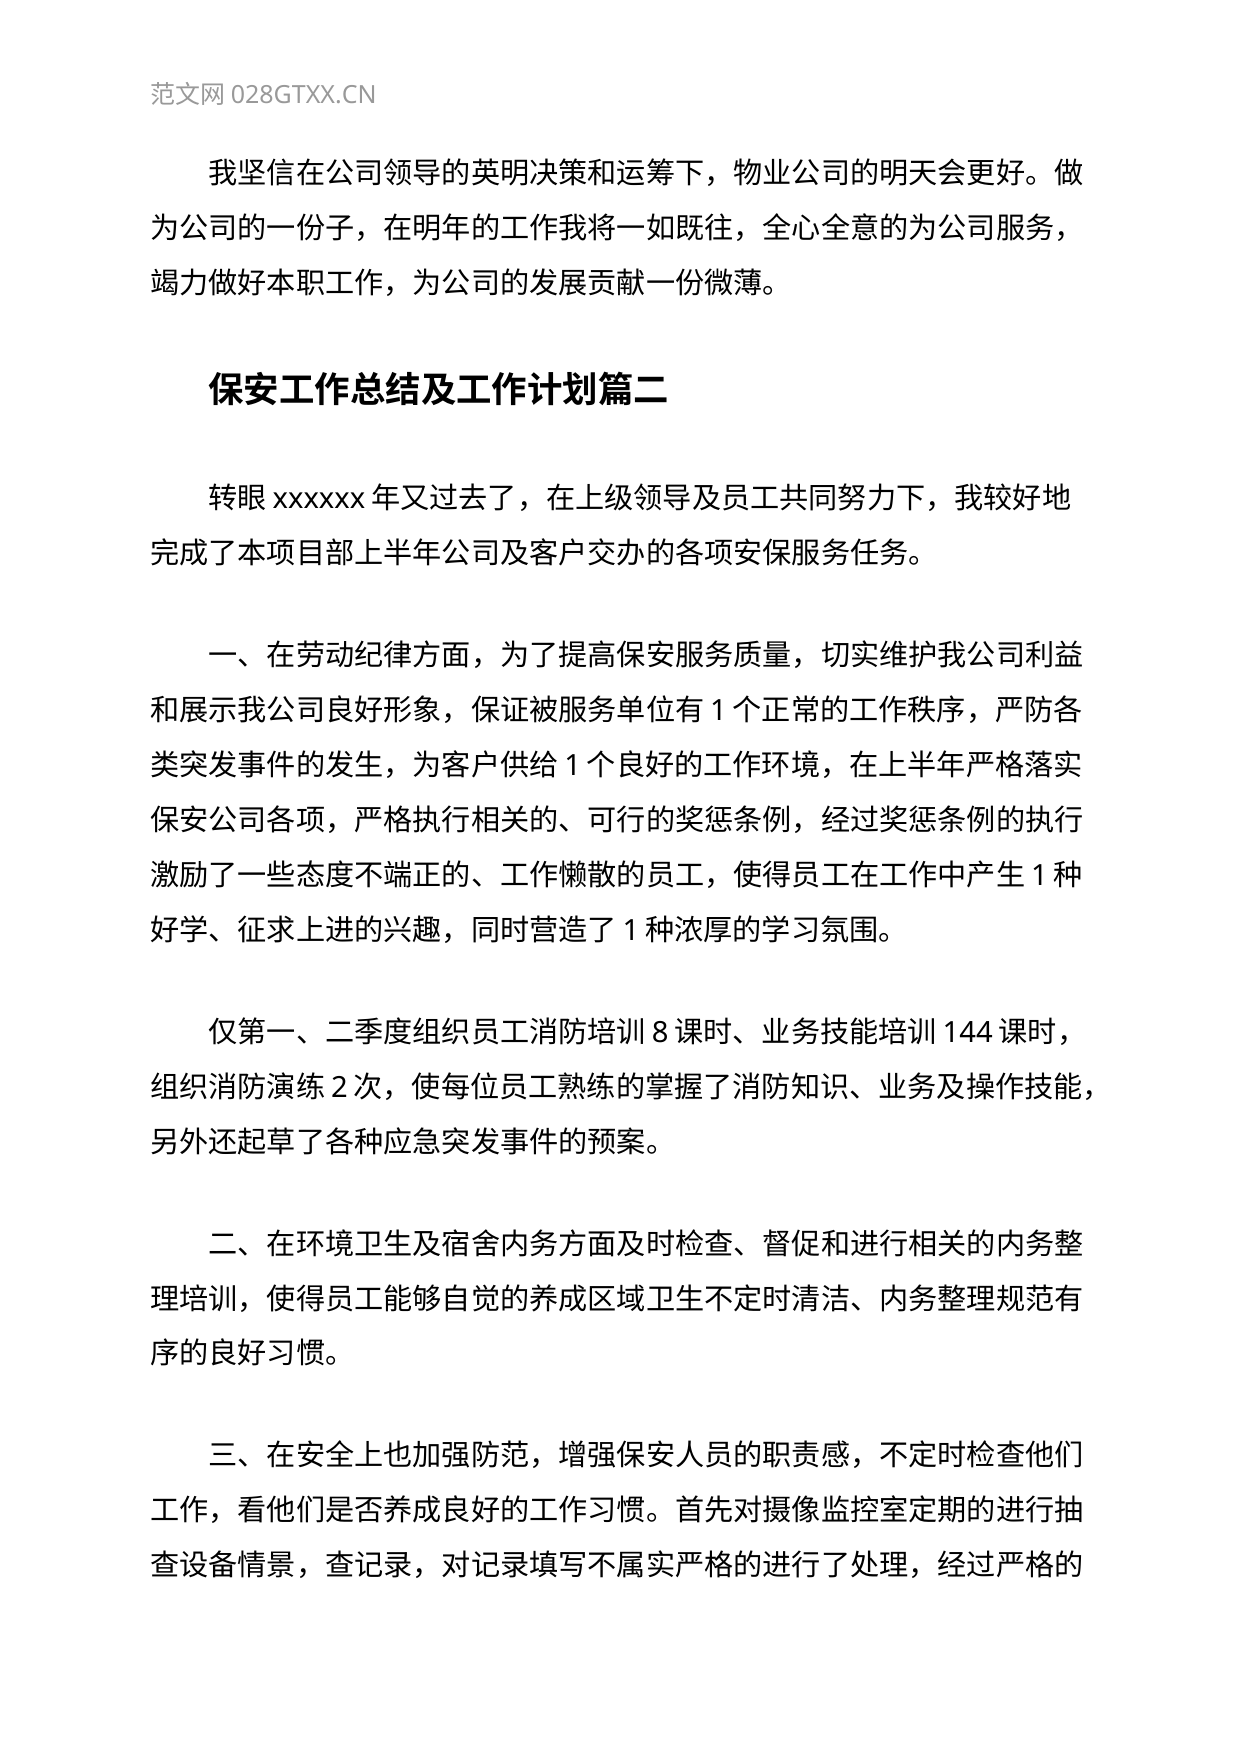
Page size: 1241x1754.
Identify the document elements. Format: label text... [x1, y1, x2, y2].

text 我坚信在公司领导的英明决策和运筹下，物业公司的明天会更好。做为公司的一份子，在明年的工作我将一如既往，全心全意的为公司服务，竭力做好本职工作，为公司的发展贡献一份微薄。 [150, 150, 1090, 302]
text 二、在环境卫生及宿舍内务方面及时检查、督促和进行相关的内务整理培训，使得员工能够自觉的养成区域卫生不定时清洁、内务整理规范有序的良好习惯。 [150, 1220, 1090, 1372]
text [150, 1432, 1090, 1584]
text 一、在劳动纪律方面，为了提高保安服务质量，切实维护我公司利益和展示我公司良好形象，保证被服务单位有1个正常的工作秩序，严防各类突发事件的发生，为客户供给1个良好的工作环境，在上半年严格落实保安公司各项，严格执行相关的、可行的奖惩条例，经过奖惩条例的执行激励了一些态度不端正的、工作懒散的员工，使得员工在工作中产生1种好学、征求上进的兴趣，同时营造了1种浓厚的学习氛围。 [150, 632, 1090, 949]
text 保安工作总结及工作计划篇二 [150, 362, 1090, 413]
text 转眼xxxxxx年又过去了，在上级领导及员工共同努力下，我较好地完成了本项目部上半年公司及客户交办的各项安保服务任务。 [150, 475, 1090, 572]
text 仅第一、二季度组织员工消防培训8课时、业务技能培训144课时，组织消防演练2次，使每位员工熟练的掌握了消防知识、业务及操作技能，另外还起草了各种应急突发事件的预案。 [150, 1008, 1090, 1161]
